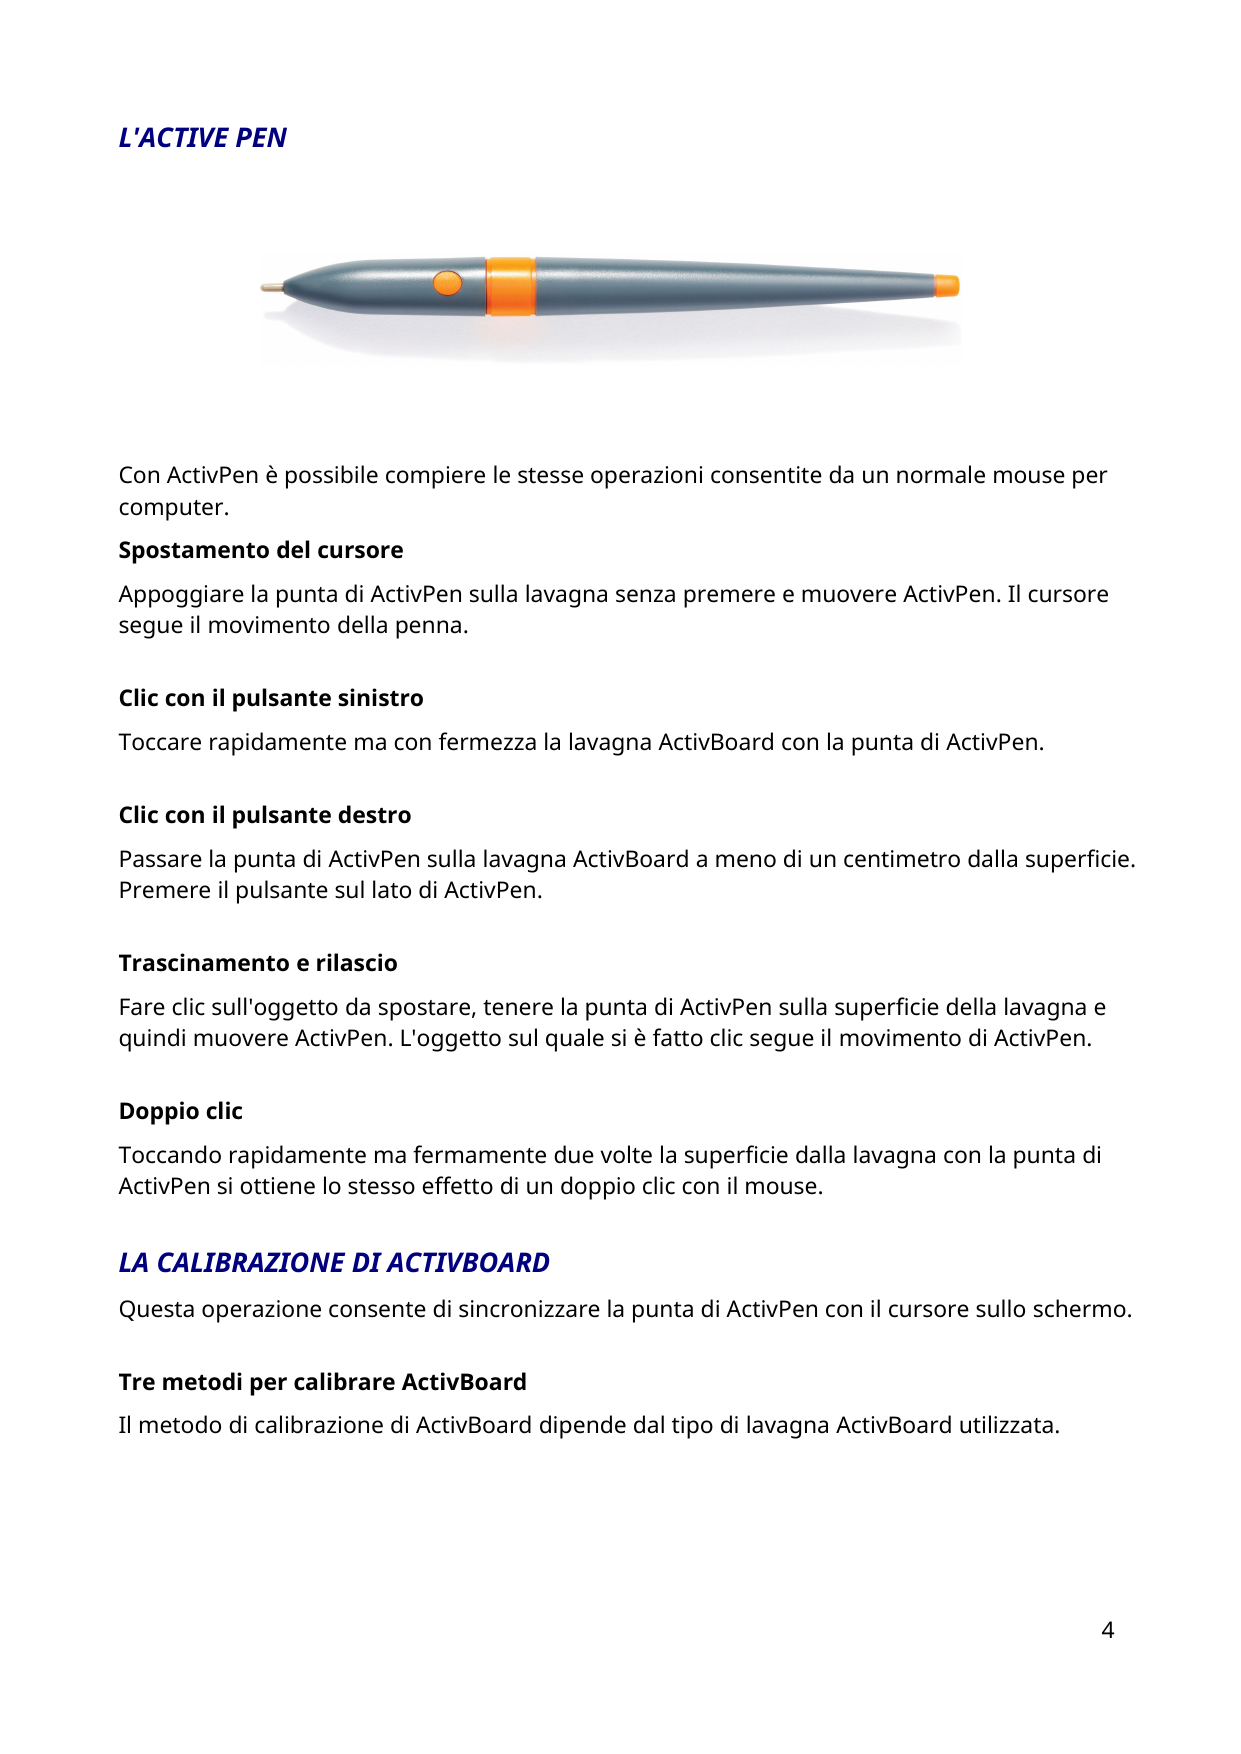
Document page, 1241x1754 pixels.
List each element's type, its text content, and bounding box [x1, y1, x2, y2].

text Clic con il pulsante destro [118, 799, 1182, 830]
text Trascinamento e rilascio [118, 947, 1182, 978]
picture [259, 253, 963, 366]
text Appoggiare la punta di ActivPen sulla lavagna senza premere e muovere ActivPen. Il cursore segue il movimento della penna. [118, 578, 1118, 640]
text Toccando rapidamente ma fermamente due volte la superficie dalla lavagna con la punta di ActivPen si ottiene lo stesso effetto di un doppio clic con il mouse. [118, 1139, 1118, 1201]
text Fare clic sull'oggetto da spostare, tenere la punta di ActivPen sulla superficie della lavagna e quindi muovere ActivPen. L'oggetto sul quale si è fatto clic segue il movimento di ActivPen. [118, 991, 1118, 1053]
text Toccare rapidamente ma con fermezza la lavagna ActivBoard con la punta di ActivPen. [118, 726, 1182, 757]
text Il metodo di calibrazione di ActivBoard dipende dal tipo di lavagna ActivBoard utilizzata. [118, 1409, 1118, 1441]
text Tre metodi per calibrare ActivBoard [118, 1366, 1182, 1397]
subtitle L'ACTIVE PEN [118, 118, 1182, 155]
text Passare la punta di ActivPen sulla lavagna ActivBoard a meno di un centimetro dalla superficie. Premere il pulsante sul lato di ActivPen. [118, 843, 1182, 905]
text Clic con il pulsante sinistro [118, 682, 1182, 713]
text Con ActivPen è possibile compiere le stesse operazioni consentite da un normale mouse per computer. [118, 459, 1118, 522]
text Questa operazione consente di sincronizzare la punta di ActivPen con il cursore sullo schermo. [118, 1293, 1182, 1324]
text Spostamento del cursore [118, 534, 1182, 565]
subtitle LA CALIBRAZIONE DI ACTIVBOARD [118, 1243, 1182, 1280]
text Doppio clic [118, 1095, 1182, 1126]
